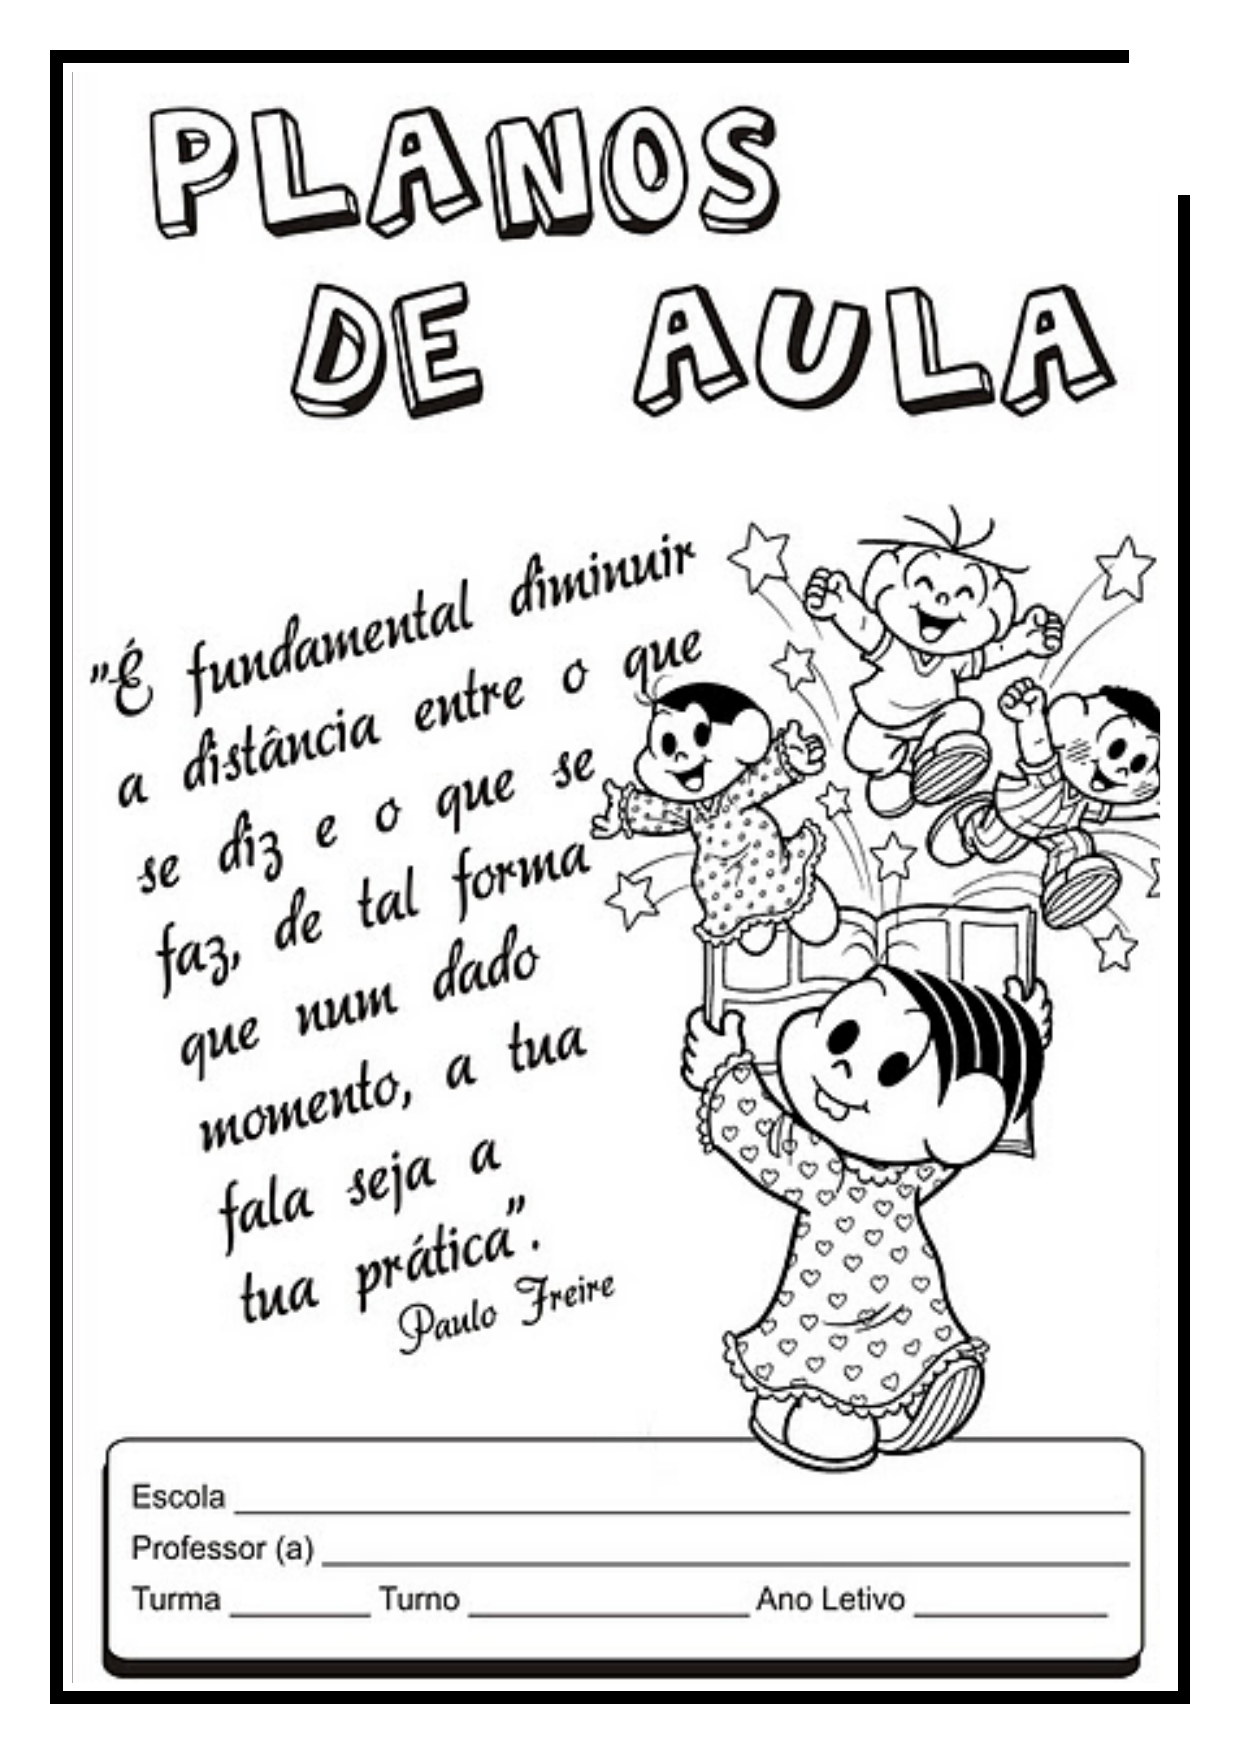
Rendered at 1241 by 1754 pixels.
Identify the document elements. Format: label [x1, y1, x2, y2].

picture [72, 72, 1161, 1683]
